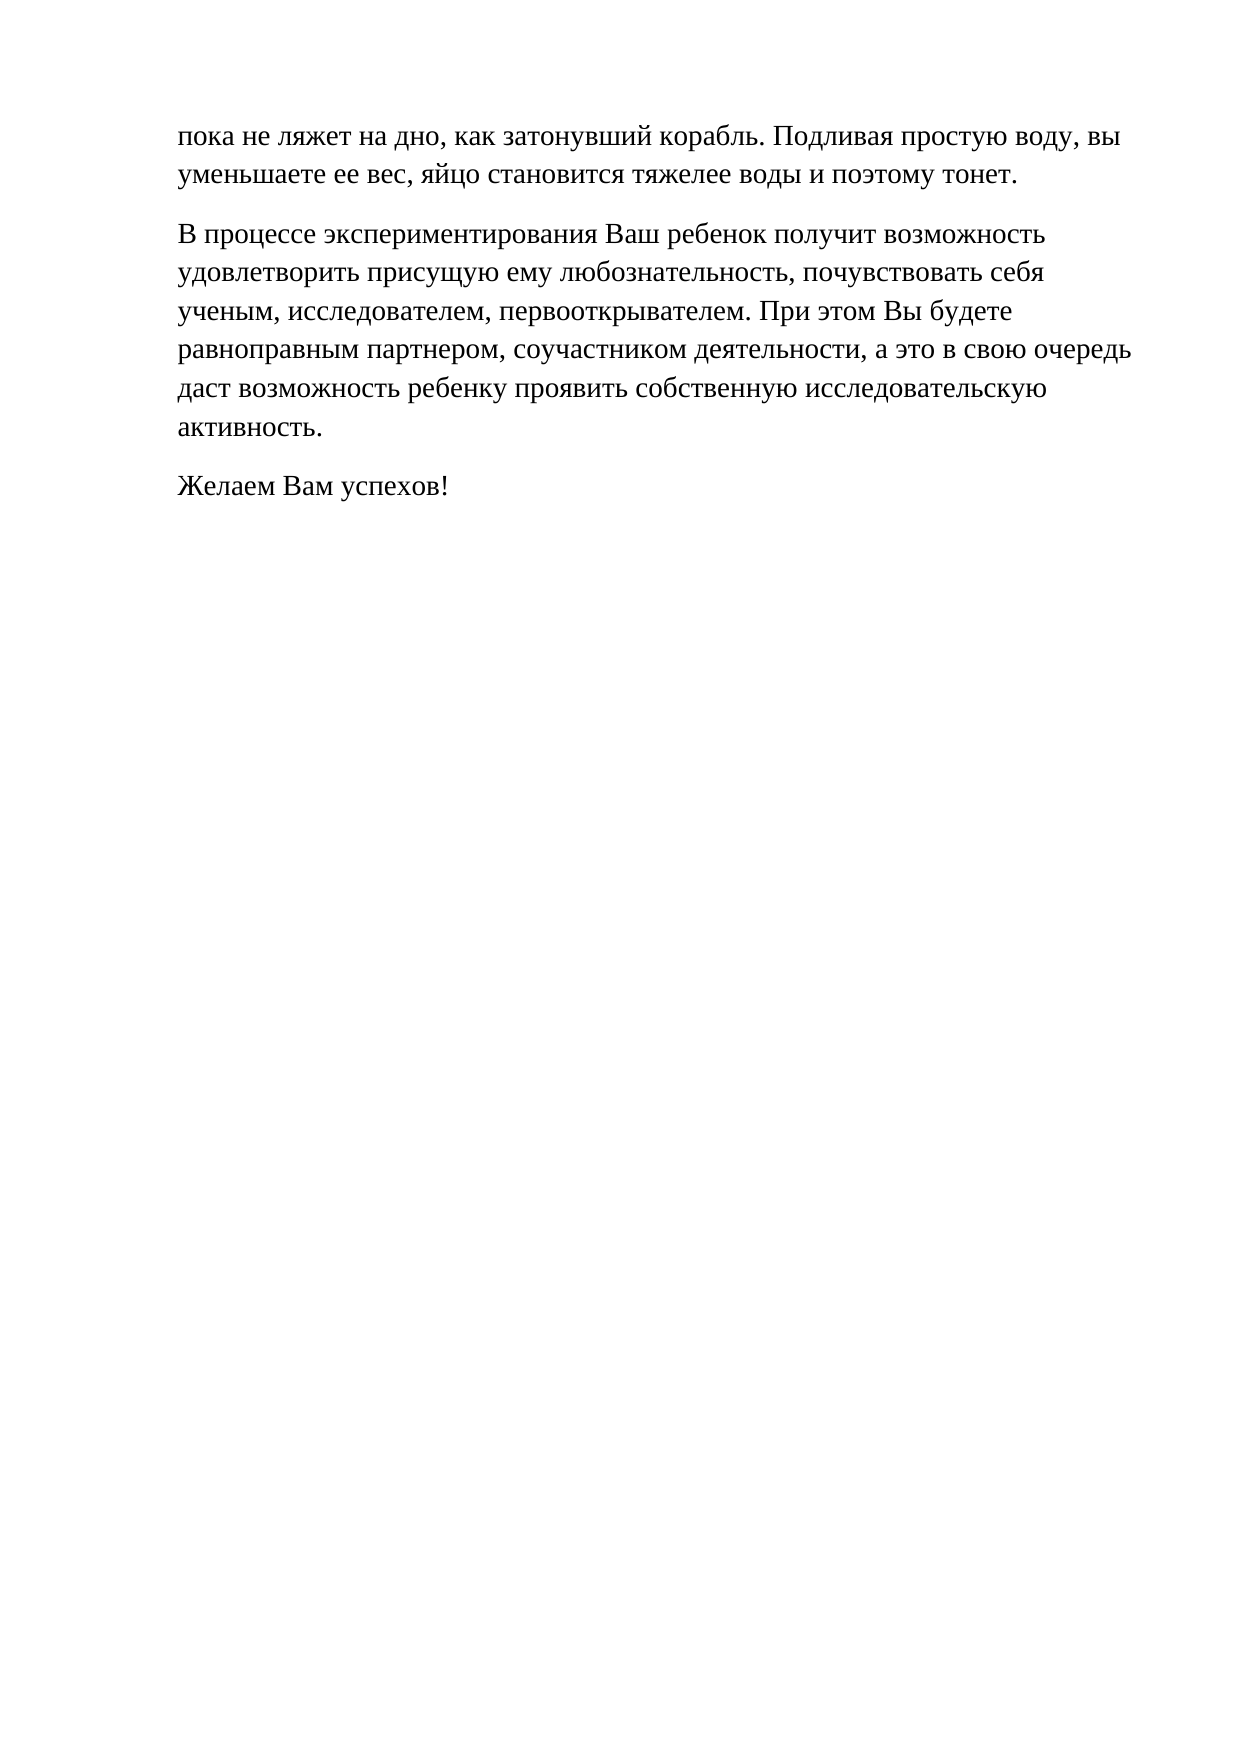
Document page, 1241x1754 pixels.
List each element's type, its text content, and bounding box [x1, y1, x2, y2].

text Желаем Вам успехов! [177, 468, 1152, 502]
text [177, 118, 1152, 190]
text В процессе экспериментирования Ваш ребенок получит возможность удовлетворить присущую ему любознательность, почувствовать себя ученым, исследователем, первооткрывателем. При этом Вы будете равноправным партнером, соучастником деятельности, а это в свою очередь даст возможность ребенку проявить собственную исследовательскую активность. [177, 216, 1152, 442]
